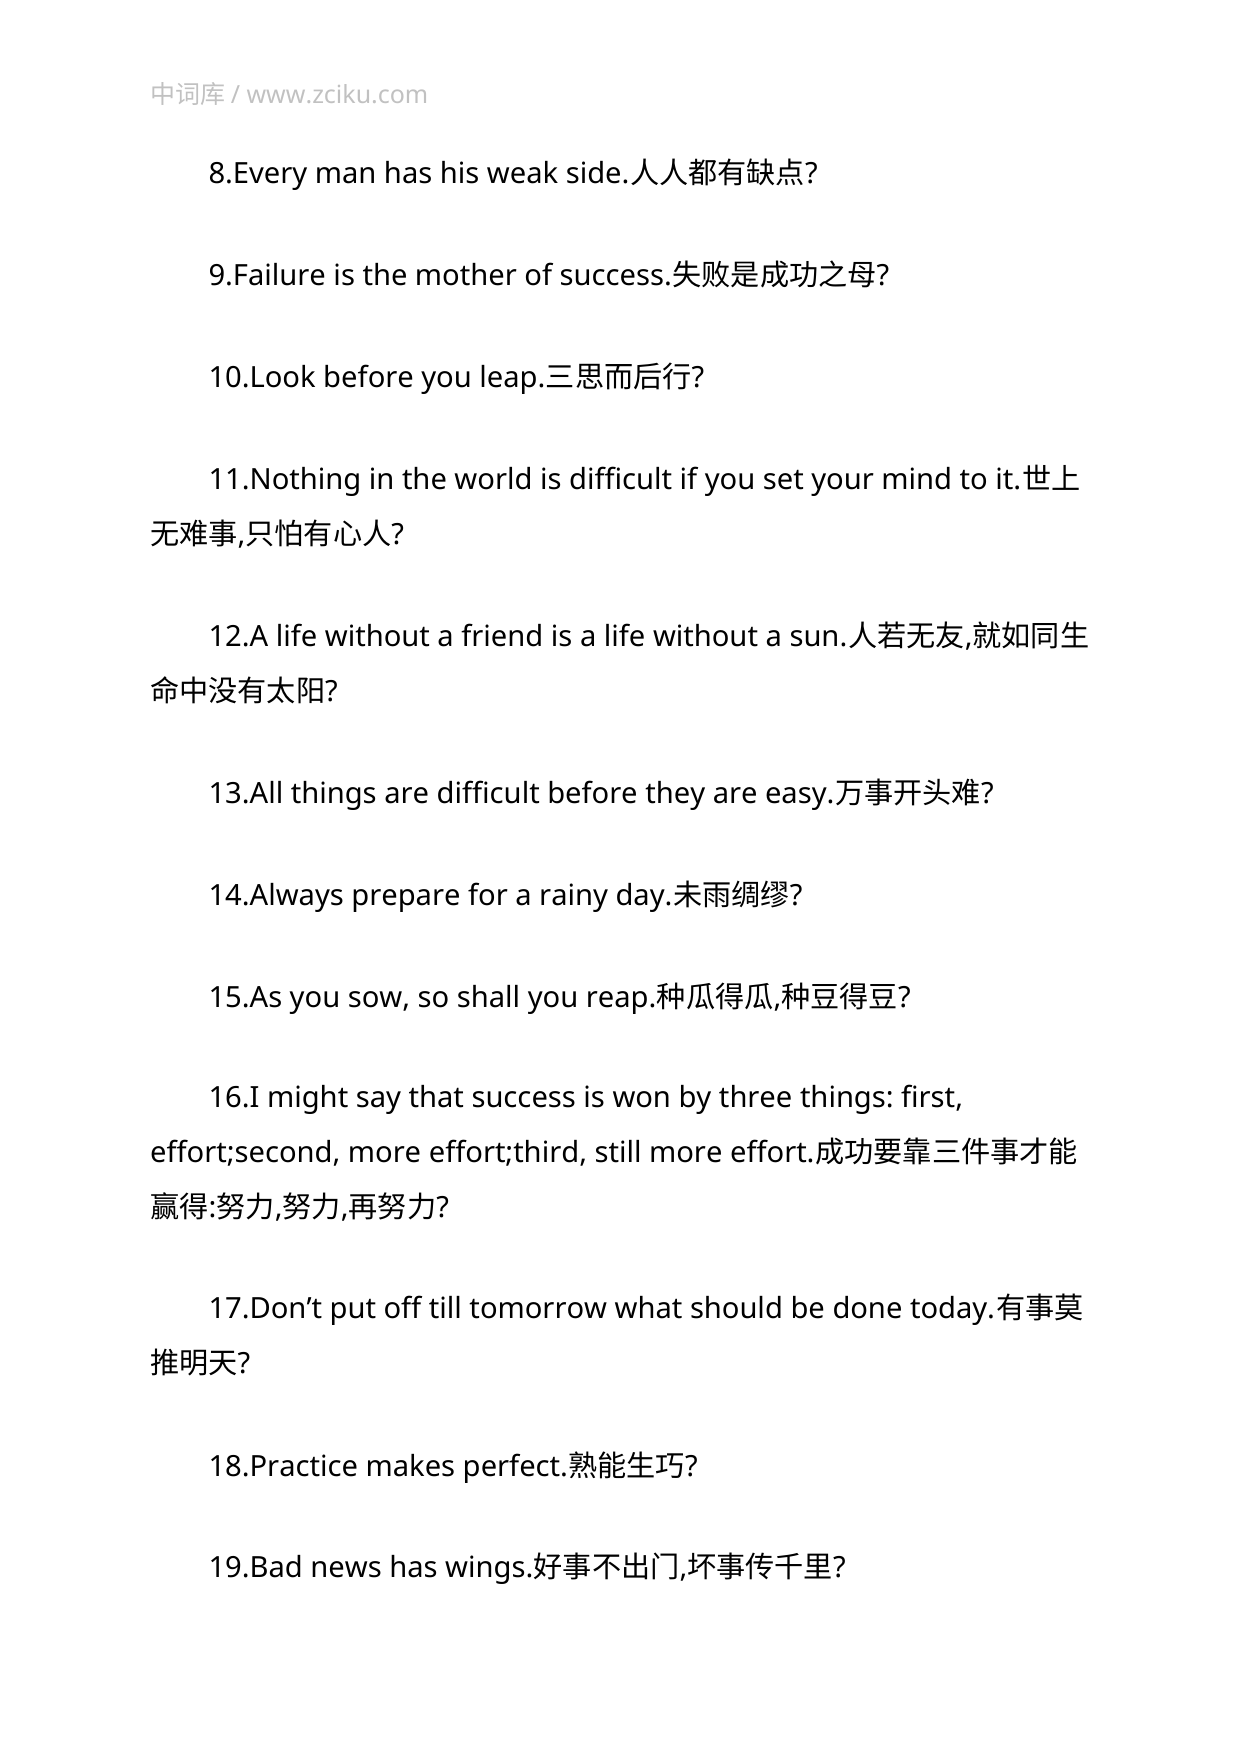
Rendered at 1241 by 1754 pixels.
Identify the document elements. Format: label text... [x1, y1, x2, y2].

text 14.Always prepare for a rainy day.未雨绸缪? [150, 872, 1090, 914]
text 12.A life without a friend is a life without a sun.人若无友,就如同生命中没有太阳? [150, 613, 1090, 710]
text 9.Failure is the mother of success.失败是成功之母? [150, 252, 1090, 294]
text 15.As you sow, so shall you reap.种瓜得瓜,种豆得豆? [150, 974, 1090, 1016]
text 18.Practice makes perfect.熟能生巧? [150, 1442, 1090, 1484]
text 11.Nothing in the world is difficult if you set your mind to it.世上无难事,只怕有心人? [150, 456, 1090, 553]
text 17.Don’t put off till tomorrow what should be done today.有事莫推明天? [150, 1285, 1090, 1382]
text 13.All things are difficult before they are easy.万事开头难? [150, 770, 1090, 812]
text 19.Bad news has wings.好事不出门,坏事传千里? [150, 1544, 1090, 1586]
text 8.Every man has his weak side.人人都有缺点? [150, 150, 1090, 192]
text 10.Look before you leap.三思而后行? [150, 354, 1090, 396]
text 16.I might say that success is won by three things: first, effort;second, more effort;third, still more effort.成功要靠三件事才能赢得:努力,努力,再努力? [150, 1076, 1090, 1226]
